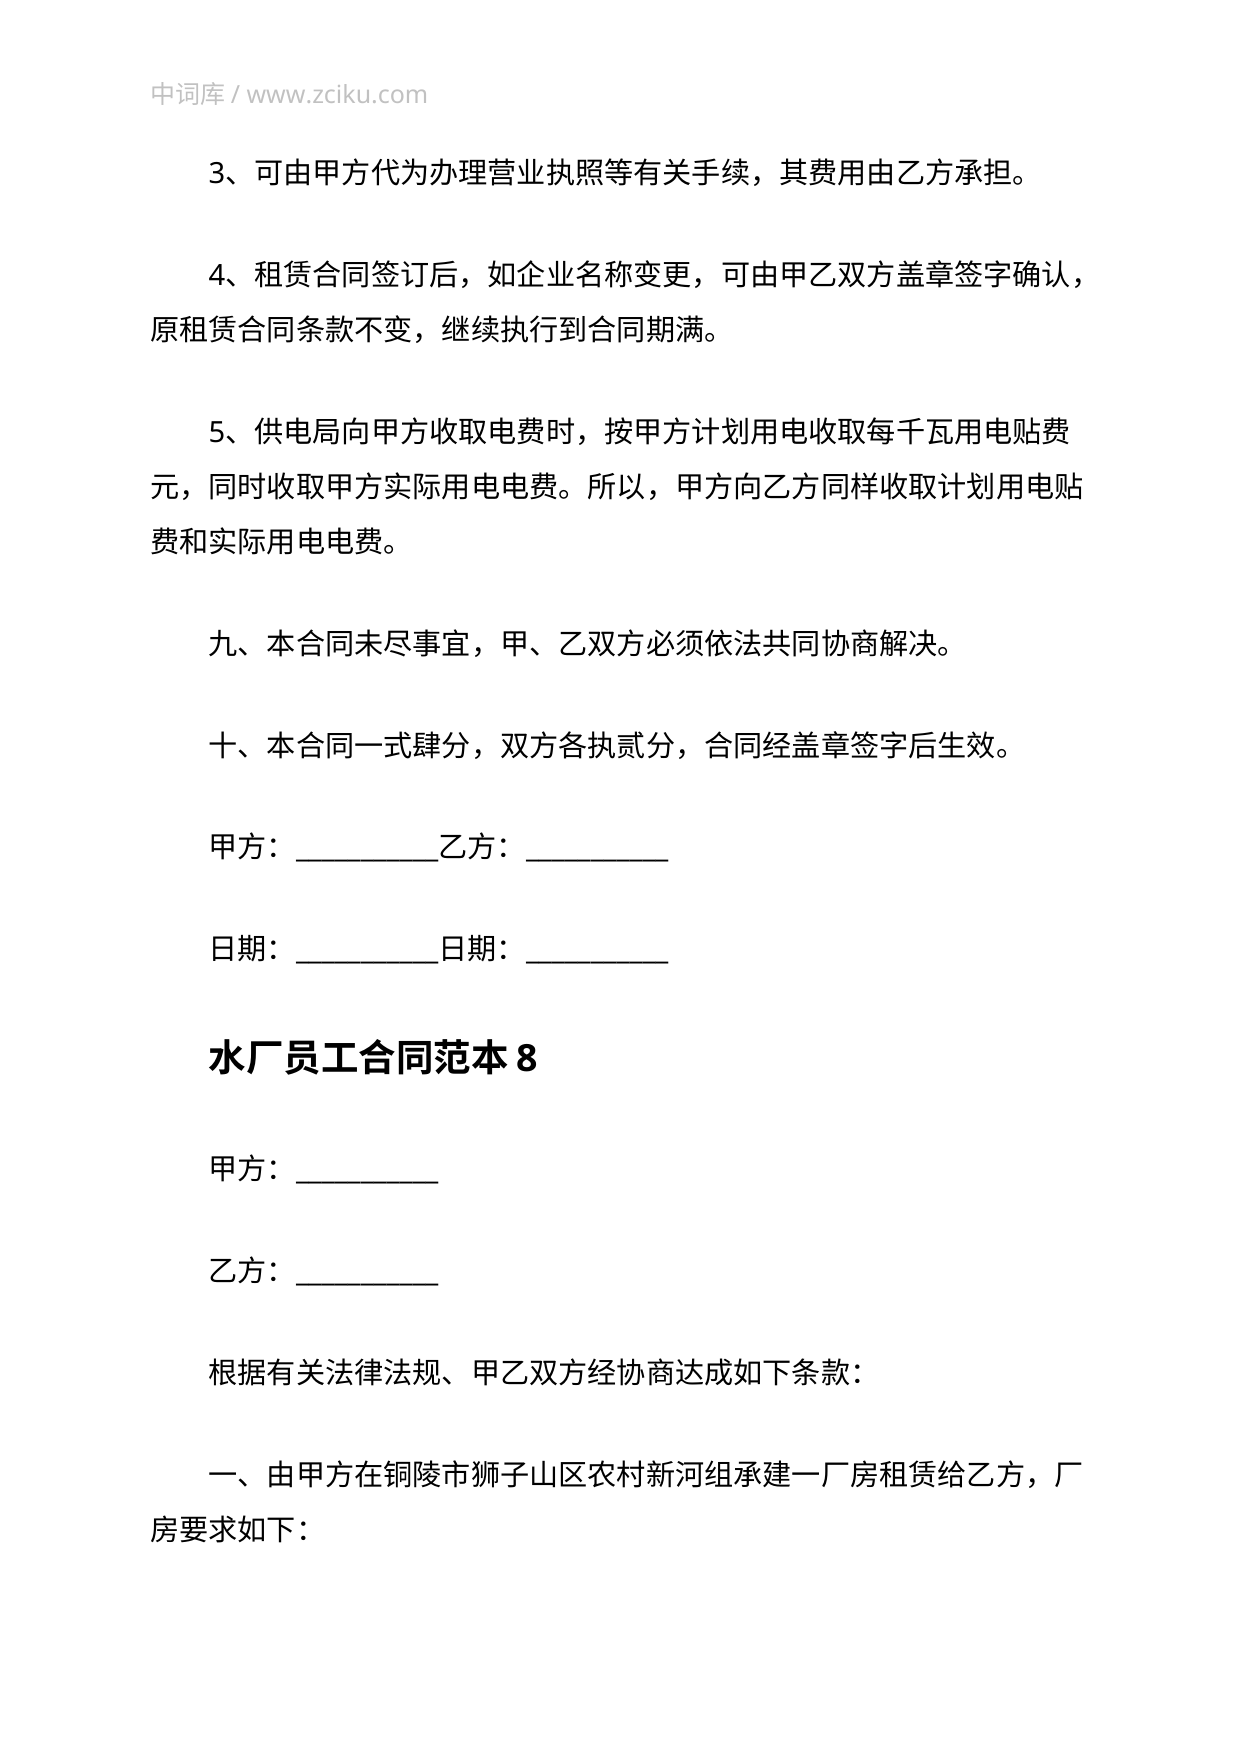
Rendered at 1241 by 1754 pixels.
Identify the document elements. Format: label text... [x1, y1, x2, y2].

text 乙方：___________ [150, 1247, 1090, 1290]
text 4、租赁合同签订后，如企业名称变更，可由甲乙双方盖章签字确认，原租赁合同条款不变，继续执行到合同期满。 [150, 252, 1090, 349]
text 5、供电局向甲方收取电费时，按甲方计划用电收取每千瓦用电贴费元，同时收取甲方实际用电电费。所以，甲方向乙方同样收取计划用电贴费和实际用电电费。 [150, 409, 1090, 561]
text 甲方：___________ [150, 1146, 1090, 1188]
text 日期：___________日期：___________ [150, 926, 1090, 968]
text 九、本合同未尽事宜，甲、乙双方必须依法共同协商解决。 [150, 620, 1090, 663]
text 根据有关法律法规、甲乙双方经协商达成如下条款： [150, 1349, 1090, 1392]
text 一、由甲方在铜陵市狮子山区农村新河组承建一厂房租赁给乙方，厂房要求如下： [150, 1451, 1090, 1548]
text 水厂员工合同范本8 [150, 1028, 1090, 1082]
text 甲方：___________乙方：___________ [150, 824, 1090, 866]
text 十、本合同一式肆分，双方各执贰分，合同经盖章签字后生效。 [150, 722, 1090, 764]
text 3、可由甲方代为办理营业执照等有关手续，其费用由乙方承担。 [150, 150, 1090, 192]
